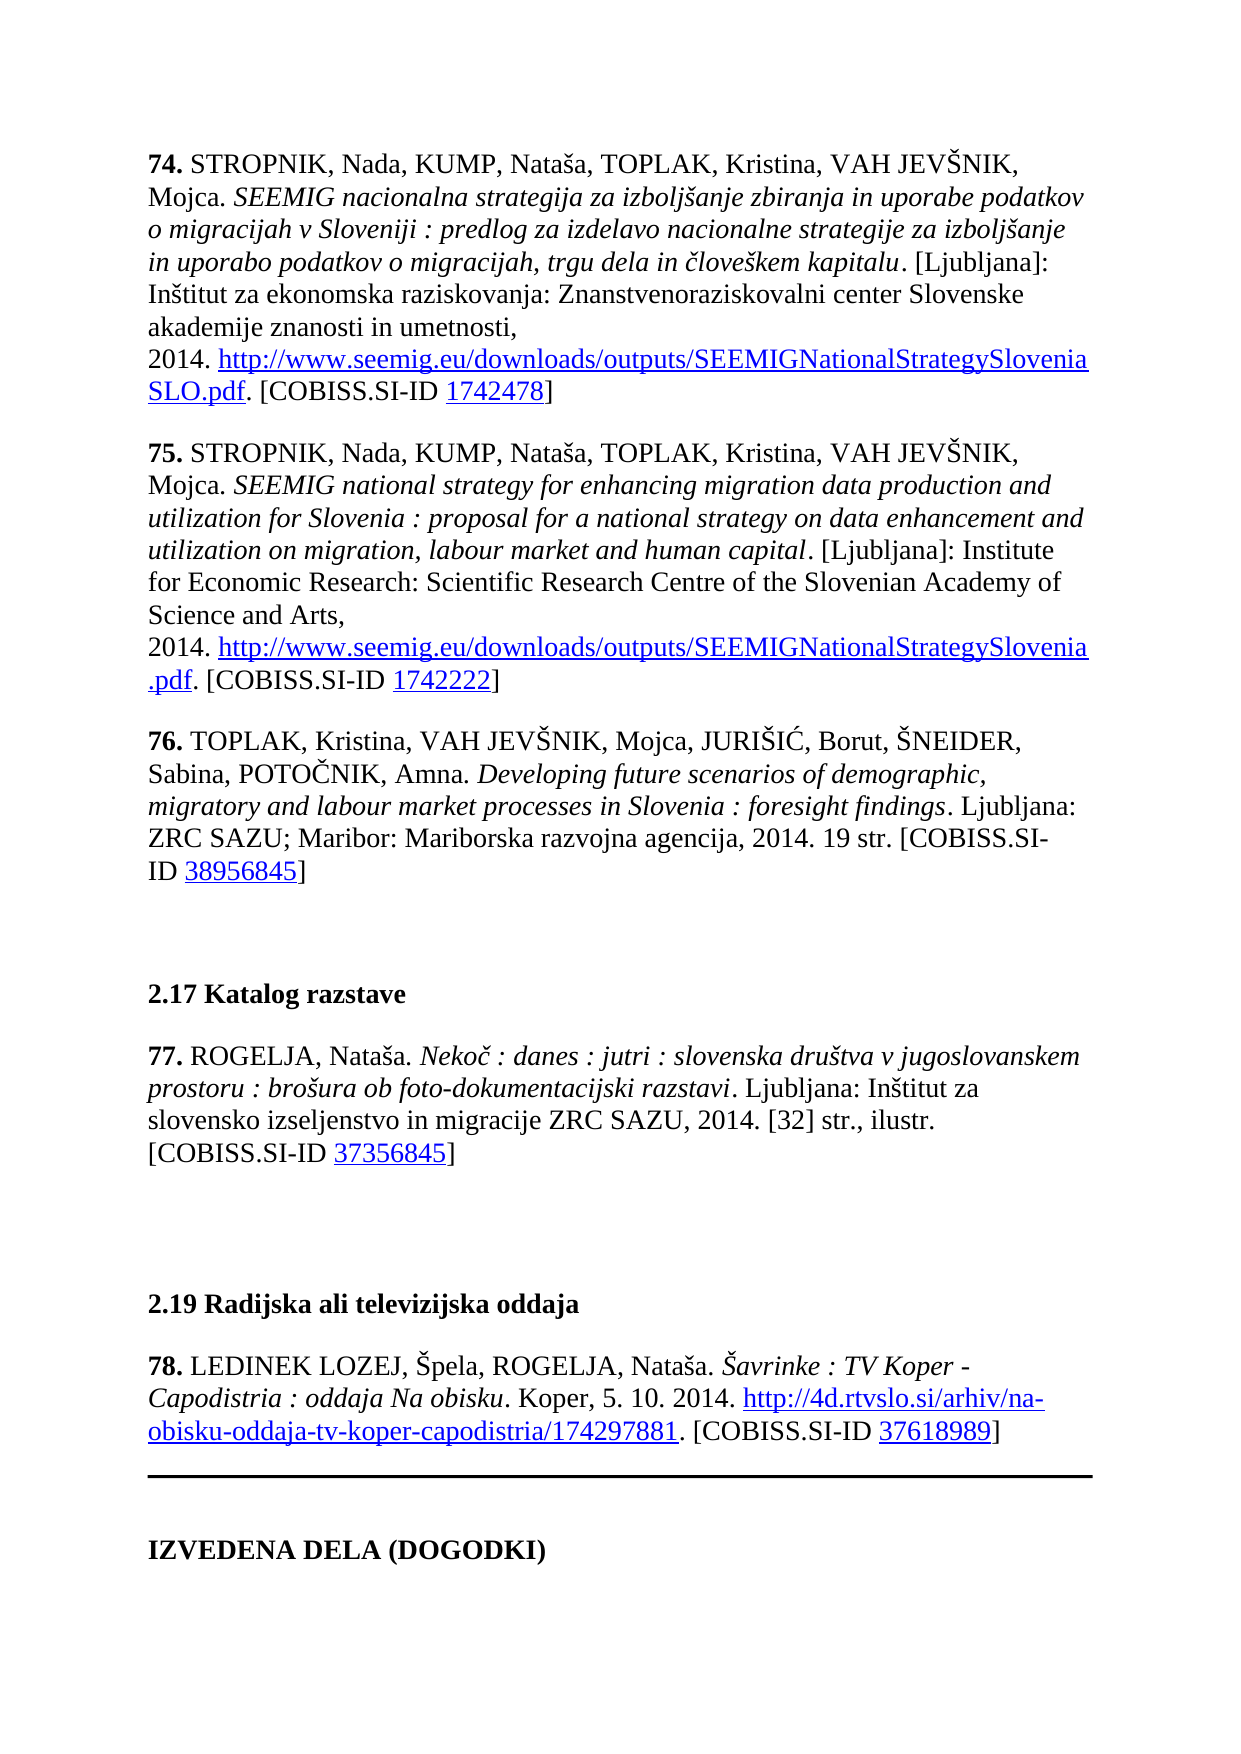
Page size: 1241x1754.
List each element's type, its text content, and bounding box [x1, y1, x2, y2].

text 74. STROPNIK, Nada, KUMP, Nataša, TOPLAK, Kristina, VAH JEVŠNIK, Mojca. SEEMIG nacionalna strategija za izboljšanje zbiranja in uporabe podatkov o migracijah v Sloveniji : predlog za izdelavo nacionalne strategije za izboljšanje in uporabo podatkov o migracijah, trgu dela in človeškem kapitalu. [Ljubljana]: Inštitut za ekonomska raziskovanja: Znanstvenoraziskovalni center Slovenske akademije znanosti in umetnosti, 2014. http://www.seemig.eu/downloads/outputs/SEEMIGNationalStrategySloveniaSLO.pdf. [COBISS.SI-ID 1742478] [148, 148, 1093, 407]
text 77. ROGELJA, Nataša. Nekoč : danes : jutri : slovenska društva v jugoslovanskem prostoru : brošura ob foto-dokumentacijski razstavi. Ljubljana: Inštitut za slovensko izseljenstvo in migracije ZRC SAZU, 2014. [32] str., ilustr. [COBISS.SI-ID 37356845] [148, 1038, 1093, 1197]
text 76. TOPLAK, Kristina, VAH JEVŠNIK, Mojca, JURIŠIĆ, Borut, ŠNEIDER, Sabina, POTOČNIK, Amna. Developing future scenarios of demographic, migratory and labour market processes in Slovenia : foresight findings. Ljubljana: ZRC SAZU; Maribor: Mariborska razvojna agencija, 2014. 19 str. [COBISS.SI-ID 38956845] [148, 724, 1093, 886]
text 75. STROPNIK, Nada, KUMP, Nataša, TOPLAK, Kristina, VAH JEVŠNIK, Mojca. SEEMIG national strategy for enhancing migration data production and utilization for Slovenia : proposal for a national strategy on data enhancement and utilization on migration, labour market and human capital. [Ljubljana]: Institute for Economic Research: Scientific Research Centre of the Slovenian Academy of Science and Arts, 2014. http://www.seemig.eu/downloads/outputs/SEEMIGNationalStrategySlovenia.pdf. [COBISS.SI-ID 1742222] [148, 436, 1093, 695]
text 2.19 Radijska ali televizijska oddaja [148, 1288, 1093, 1320]
text 2.17 Katalog razstave [148, 977, 1093, 1009]
text IZVEDENA DELA (DOGODKI) [148, 1533, 1093, 1565]
text 78. LEDINEK LOZEJ, Špela, ROGELJA, Nataša. Šavrinke : TV Koper - Capodistria : oddaja Na obisku. Koper, 5. 10. 2014. http://4d.rtvslo.si/arhiv/na-obisku-oddaja-tv-koper-capodistria/174297881. [COBISS.SI-ID 37618989] [148, 1349, 1093, 1475]
